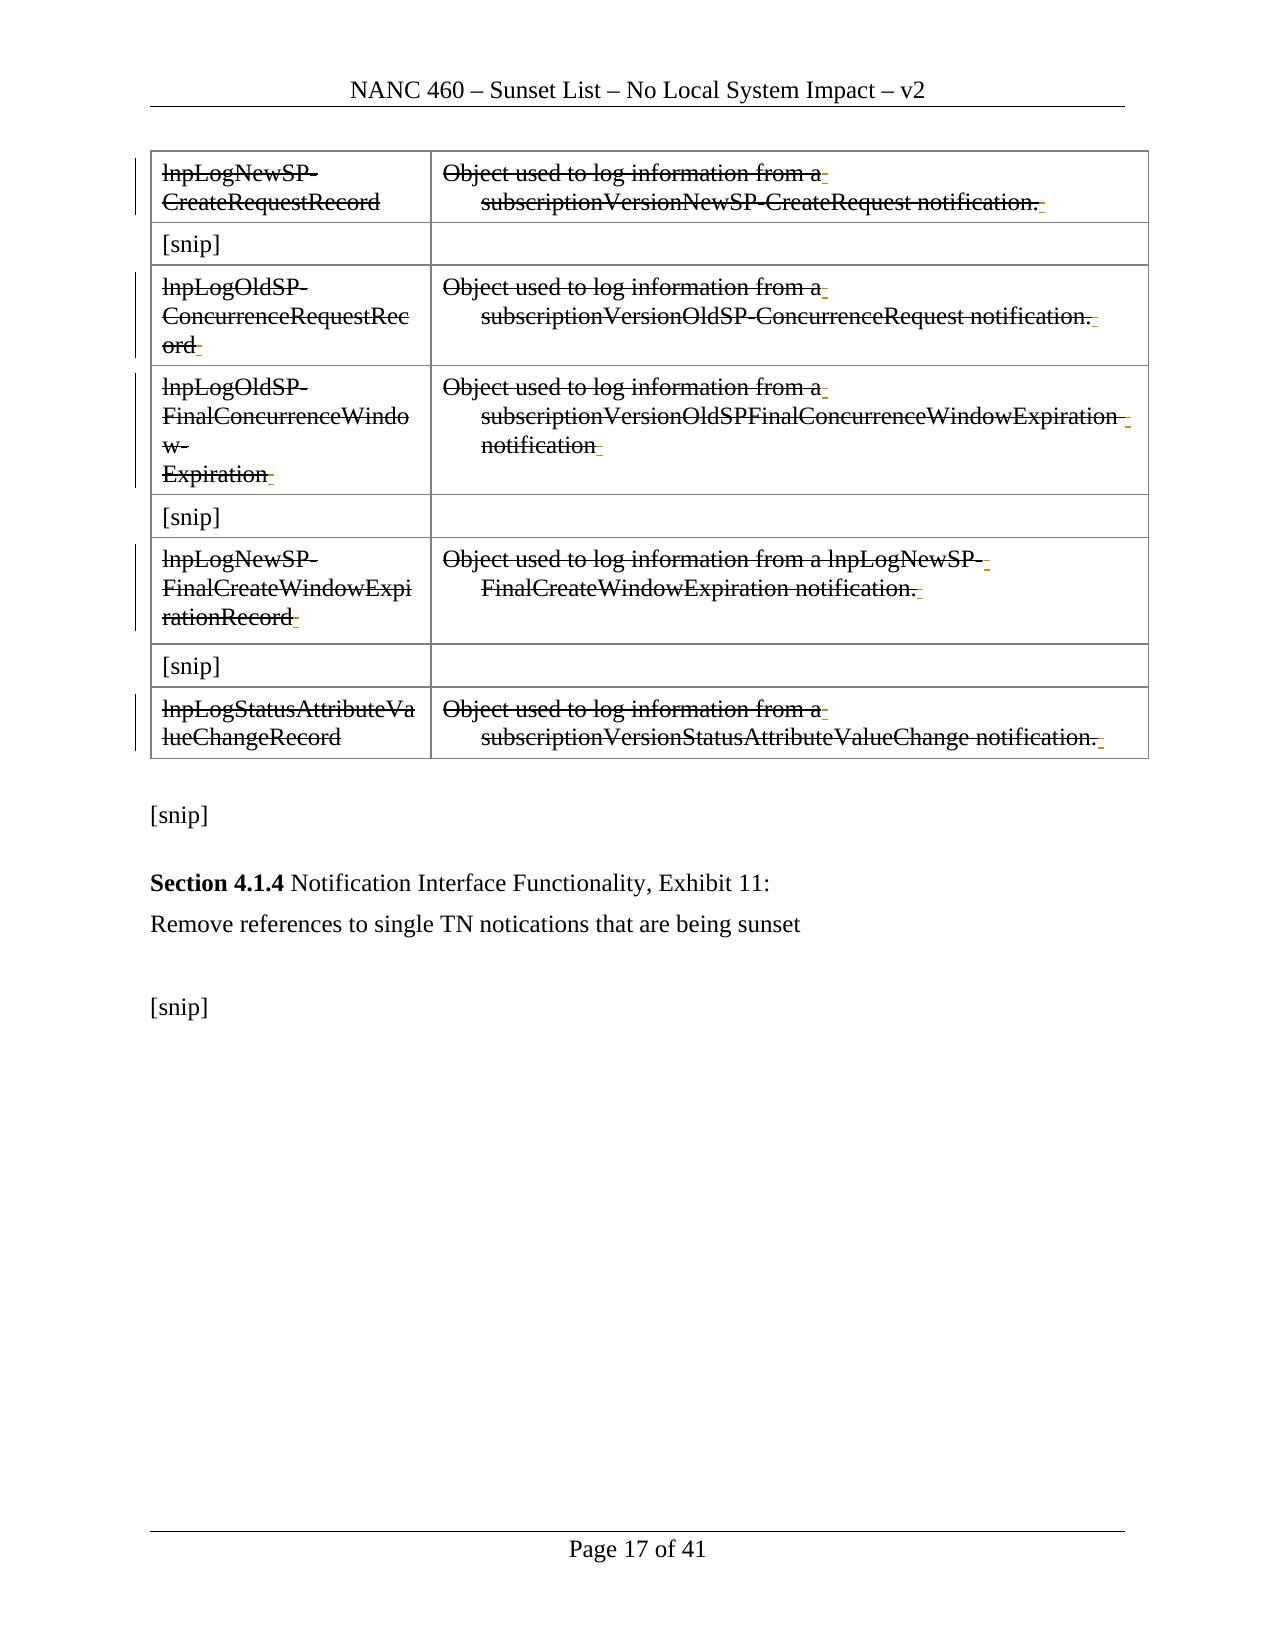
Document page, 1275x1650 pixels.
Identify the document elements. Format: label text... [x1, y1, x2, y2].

table_cell lnpLogNewSP-FinalCreateWindowExpirationRecord [152, 538, 430, 643]
table_cell lnpLogStatusAttributeValueChangeRecord [152, 688, 430, 757]
text [snip] [150, 800, 1125, 829]
table_cell Object used to log information from a subscriptionVersionOldSP-ConcurrenceRequest notification. [432, 266, 1148, 365]
table_cell lnpLogOldSP- FinalConcurrenceWindow- Expiration [152, 366, 430, 494]
table_cell Object used to log information from a subscriptionVersionStatusAttributeValueChange notification. [432, 688, 1148, 757]
table_cell [432, 223, 1148, 264]
text [snip] [150, 992, 1125, 1020]
table_cell lnpLogNewSP-CreateRequestRecord [152, 152, 430, 222]
table_cell [snip] [152, 223, 430, 264]
table_cell lnpLogOldSP-ConcurrenceRequestRecord [152, 266, 430, 365]
table_cell [432, 495, 1148, 537]
table_cell [432, 645, 1148, 686]
table_cell [snip] [152, 495, 430, 537]
table_cell Object used to log information from a subscriptionVersionNewSP-CreateRequest notification. [432, 152, 1148, 222]
text Remove references to single TN notications that are being sunset [150, 909, 1125, 938]
table_cell [snip] [152, 645, 430, 686]
table_cell Object used to log information from a lnpLogNewSP-FinalCreateWindowExpiration notification. [432, 538, 1148, 643]
table_cell Object used to log information from a subscriptionVersionOldSPFinalConcurrenceWindowExpiration notification [432, 366, 1148, 494]
text Section 4.1.4 Notification Interface Functionality, Exhibit 11: [150, 868, 1125, 897]
